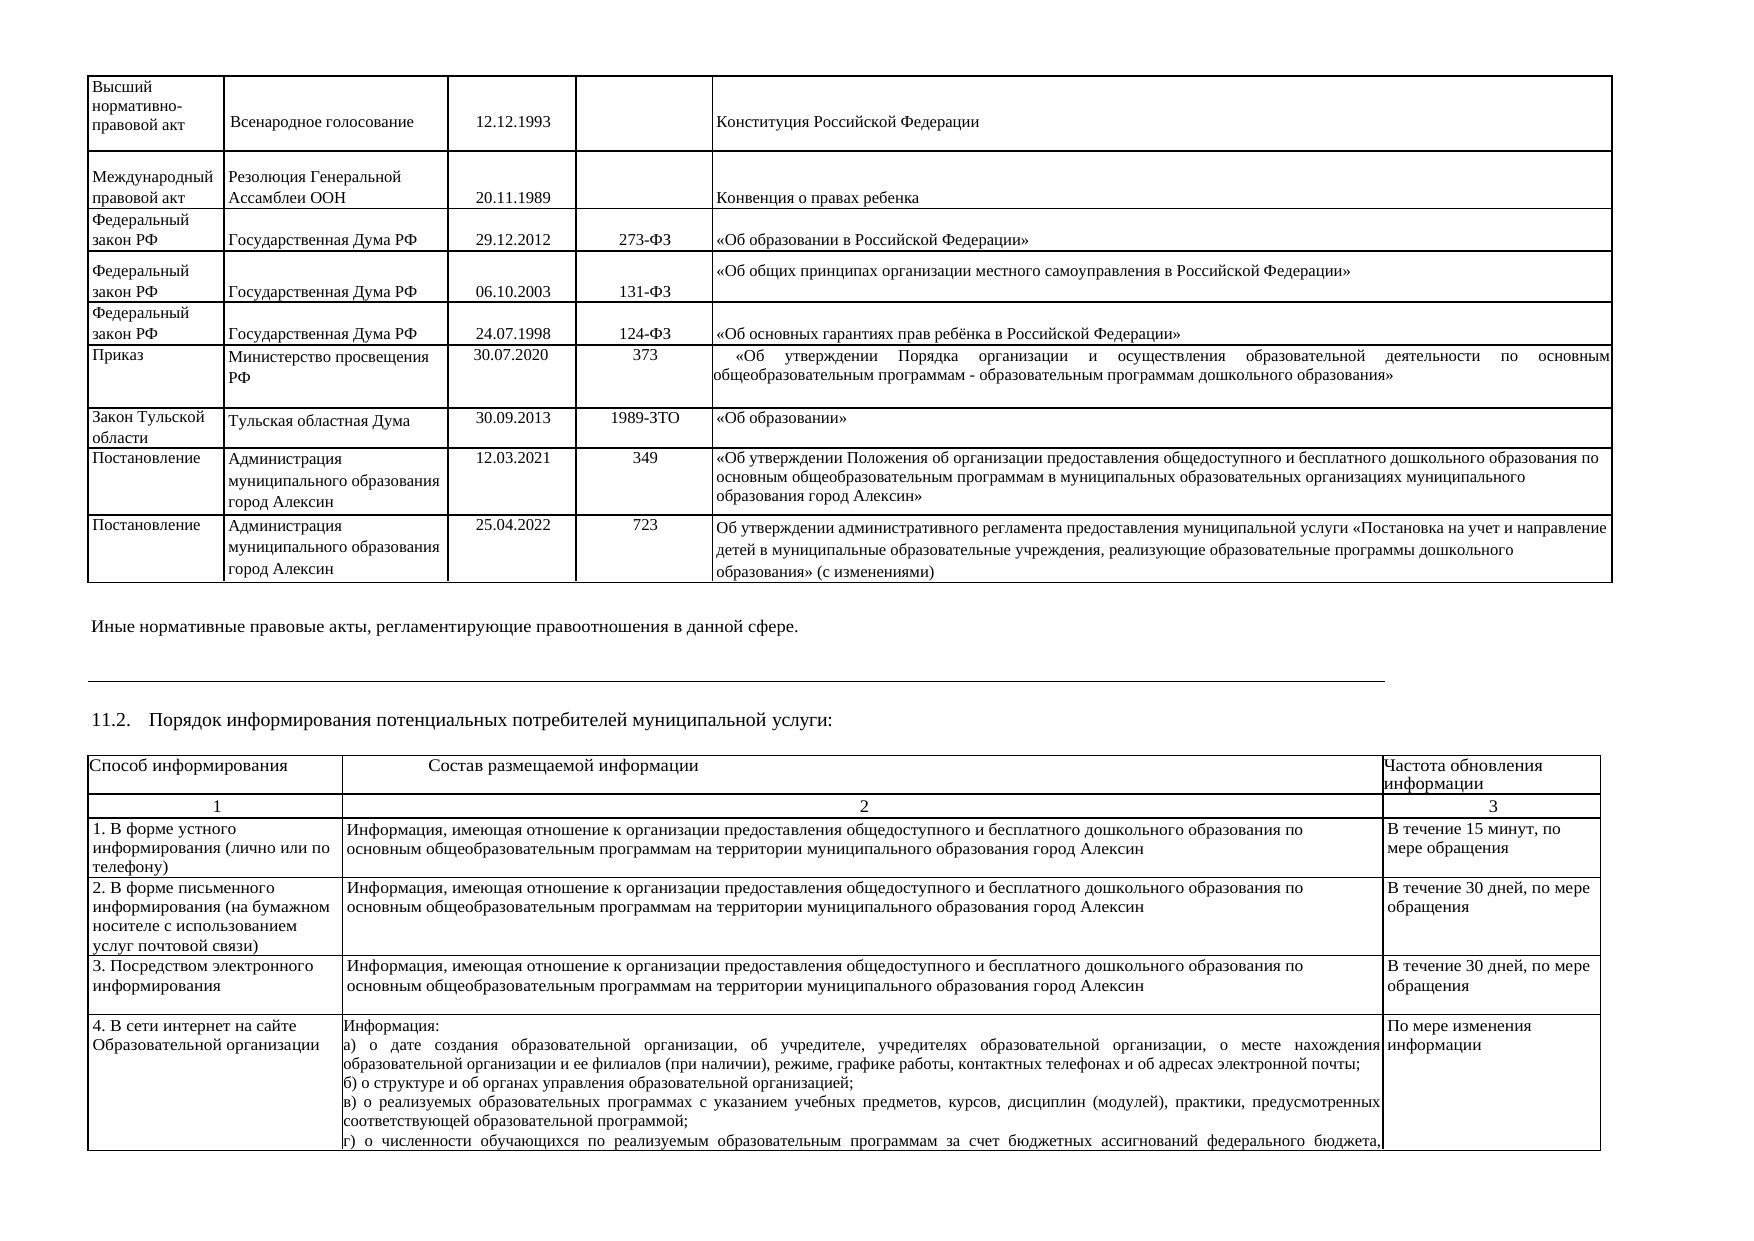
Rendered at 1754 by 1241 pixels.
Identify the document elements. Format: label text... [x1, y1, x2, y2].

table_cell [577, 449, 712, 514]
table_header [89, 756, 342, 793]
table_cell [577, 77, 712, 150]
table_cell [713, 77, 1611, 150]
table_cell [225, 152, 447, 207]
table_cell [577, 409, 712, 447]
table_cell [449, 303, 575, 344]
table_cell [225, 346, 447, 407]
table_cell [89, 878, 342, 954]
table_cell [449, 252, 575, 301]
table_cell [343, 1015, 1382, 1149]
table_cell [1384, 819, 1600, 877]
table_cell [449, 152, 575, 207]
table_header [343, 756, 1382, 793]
list Порядок информирования потенциальных потребителей муниципальной услуги: [91, 708, 1679, 730]
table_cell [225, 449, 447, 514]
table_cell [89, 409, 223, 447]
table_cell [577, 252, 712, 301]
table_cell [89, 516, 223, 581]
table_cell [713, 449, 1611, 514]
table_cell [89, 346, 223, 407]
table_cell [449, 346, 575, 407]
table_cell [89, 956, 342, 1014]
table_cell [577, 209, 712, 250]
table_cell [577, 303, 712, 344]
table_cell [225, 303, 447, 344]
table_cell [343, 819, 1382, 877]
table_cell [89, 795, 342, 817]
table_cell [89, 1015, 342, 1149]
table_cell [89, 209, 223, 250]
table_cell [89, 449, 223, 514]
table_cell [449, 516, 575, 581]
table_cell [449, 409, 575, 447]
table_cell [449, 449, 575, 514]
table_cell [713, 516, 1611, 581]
text Иные нормативные правовые акты, регламентирующие правоотношения в данной сфере. [91, 616, 1679, 636]
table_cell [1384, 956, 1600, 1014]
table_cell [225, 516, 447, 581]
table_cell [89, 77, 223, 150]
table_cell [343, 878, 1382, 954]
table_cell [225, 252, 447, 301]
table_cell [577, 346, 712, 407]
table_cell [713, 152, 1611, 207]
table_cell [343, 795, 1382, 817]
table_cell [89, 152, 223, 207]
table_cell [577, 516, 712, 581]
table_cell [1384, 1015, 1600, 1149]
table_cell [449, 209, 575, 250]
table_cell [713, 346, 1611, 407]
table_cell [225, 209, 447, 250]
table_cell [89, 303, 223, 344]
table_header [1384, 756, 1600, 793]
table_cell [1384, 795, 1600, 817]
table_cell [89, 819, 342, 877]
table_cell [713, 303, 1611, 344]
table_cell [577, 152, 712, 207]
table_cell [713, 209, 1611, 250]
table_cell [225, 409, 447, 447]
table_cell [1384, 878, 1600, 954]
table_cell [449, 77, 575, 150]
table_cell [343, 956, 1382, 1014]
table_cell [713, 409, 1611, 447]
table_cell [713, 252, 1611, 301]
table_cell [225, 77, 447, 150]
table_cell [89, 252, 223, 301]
